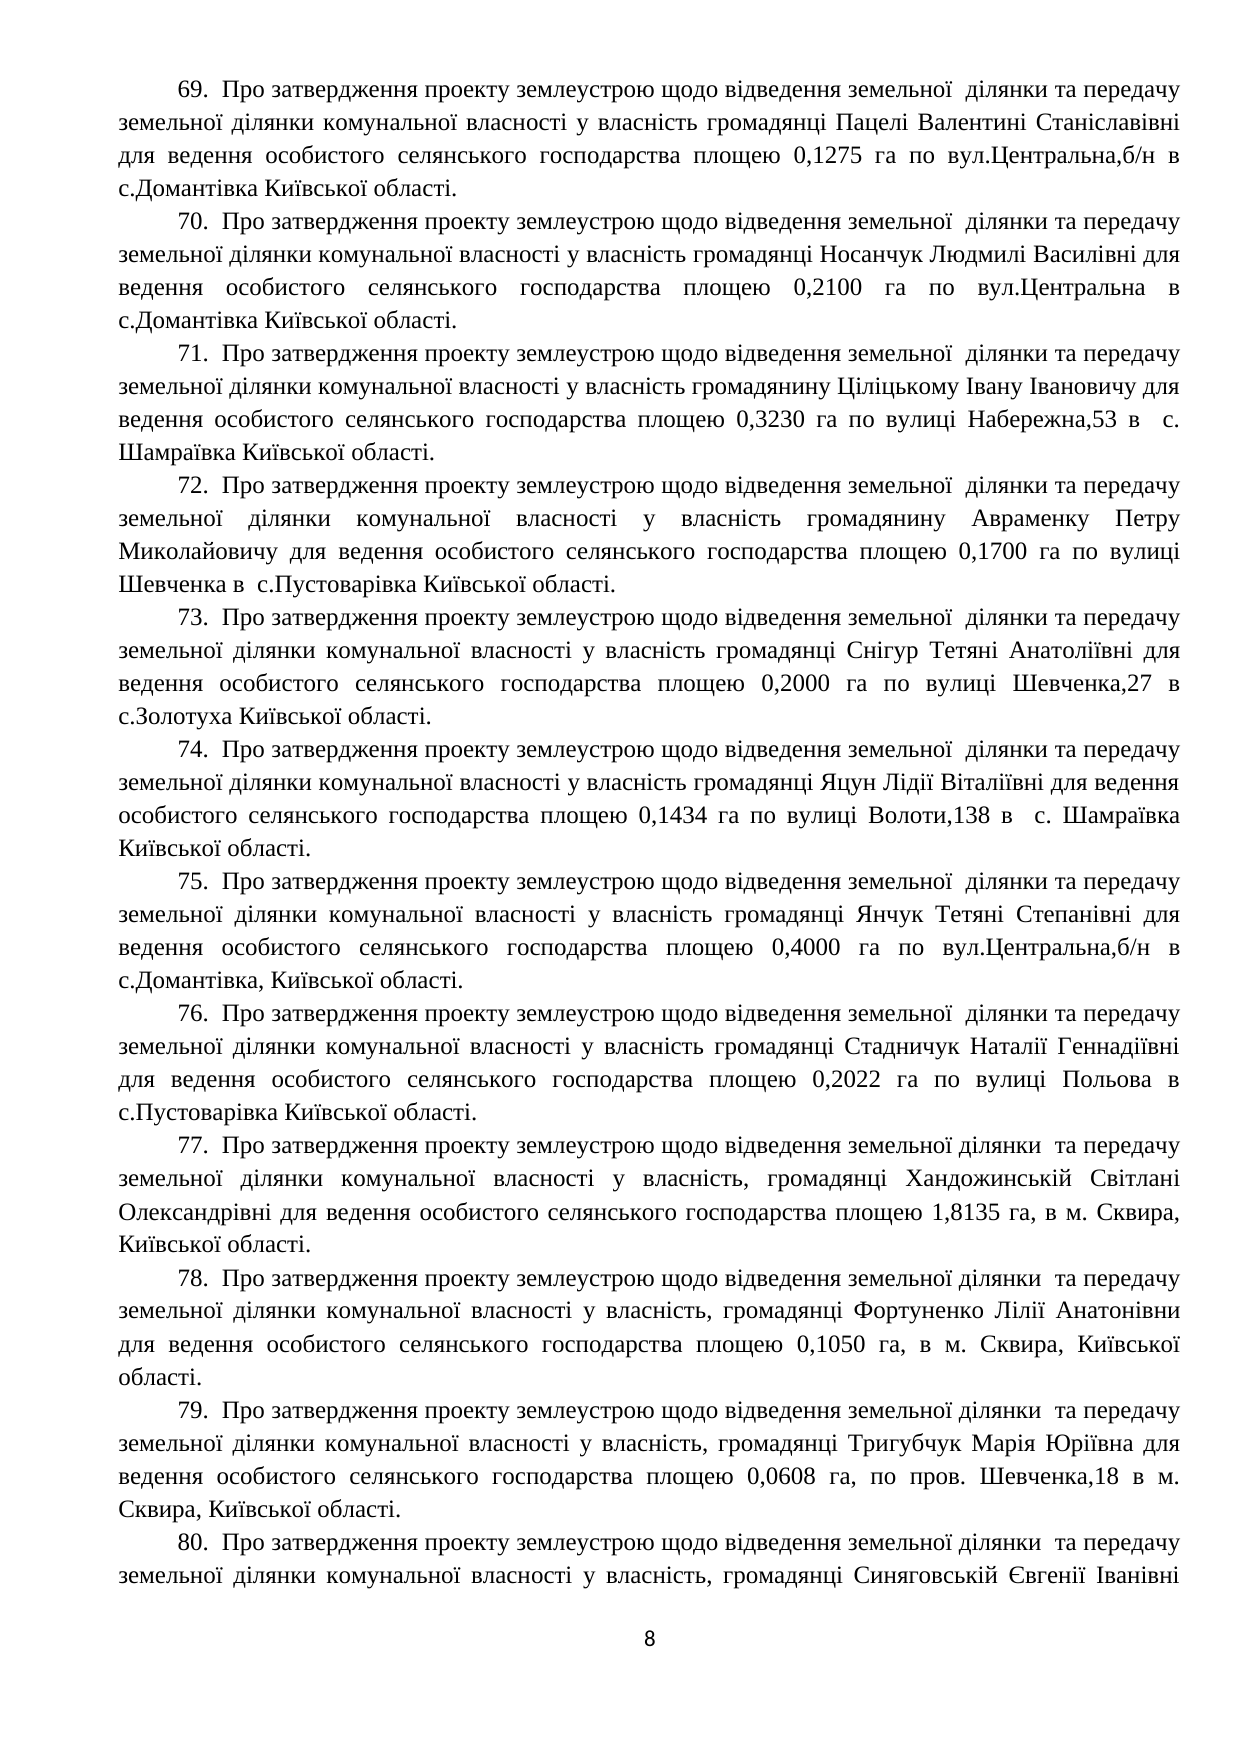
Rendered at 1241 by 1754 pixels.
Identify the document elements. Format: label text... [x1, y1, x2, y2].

list Про затвердження проекту землеустрою щодо відведення земельної ділянки та передачу земельної ділянки комунальної власності у власність, громадянці Хандожинській Світлані Олександрівні для ведення особистого селянського господарства площею 1,8135 га, в м. Сквира, Київської області. [118, 1131, 1181, 1258]
list Про затвердження проекту землеустрою щодо відведення земельної ділянки та передачу земельної ділянки комунальної власності у власність громадянці Снігур Тетяні Анатоліївні для ведення особистого селянського господарства площею 0,2000 га по вулиці Шевченка,27 в с.Золотуха Київської області. [118, 602, 1181, 730]
list Про затвердження проекту землеустрою щодо відведення земельної ділянки та передачу земельної ділянки комунальної власності у власність громадянці Пацелі Валентині Станіславівні для ведення особистого cелянського господарства площею 0,1275 га по вул.Центральна,б/н в с.Домантівка Київської області. [118, 74, 1181, 202]
list Про затвердження проекту землеустрою щодо відведення земельної ділянки та передачу земельної ділянки комунальної власності у власність громадянці Носанчук Людмилі Василівні для ведення особистого cелянського господарства площею 0,2100 га по вул.Центральна в с.Домантівка Київської області. [118, 206, 1181, 334]
list Про затвердження проекту землеустрою щодо відведення земельної ділянки та передачу земельної ділянки комунальної власності у власність громадянці Яцун Лідії Віталіївні для ведення особистого селянського господарства площею 0,1434 га по вулиці Волоти,138 в с. Шамраївка Київської області. [118, 734, 1181, 862]
list Про затвердження проекту землеустрою щодо відведення земельної ділянки та передачу земельної ділянки комунальної власності у власність громадянці Янчук Тетяні Степанівні для ведення особистого cелянського господарства площею 0,4000 га по вул.Центральна,б/н в с.Домантівка, Київської області. [118, 866, 1181, 994]
list Про затвердження проекту землеустрою щодо відведення земельної ділянки та передачу земельної ділянки комунальної власності у власність громадянину Авраменку Петру Миколайовичу для ведення особистого cелянського господарства площею 0,1700 га по вулиці Шевченка в с.Пустоварівка Київської області. [118, 470, 1181, 598]
list Про затвердження проекту землеустрою щодо відведення земельної ділянки та передачу земельної ділянки комунальної власності у власність, громадянці Фортуненко Лілії Анатонівни для ведення особистого селянського господарства площею 0,1050 га, в м. Сквира, Київської області. [118, 1263, 1181, 1390]
list Про затвердження проекту землеустрою щодо відведення земельної ділянки та передачу земельної ділянки комунальної власності у власність громадянці Стадничук Наталії Геннадіївні для ведення особистого селянського господарства площею 0,2022 га по вулиці Польова в с.Пустоварівка Київської області. [118, 998, 1181, 1126]
list Про затвердження проекту землеустрою щодо відведення земельної ділянки та передачу земельної ділянки комунальної власності у власність, громадянці Тригубчук Марія Юріївна для ведення особистого селянського господарства площею 0,0608 га, по пров. Шевченка,18 в м. Сквира, Київської області. [118, 1395, 1181, 1522]
list Про затвердження проекту землеустрою щодо відведення земельної ділянки та передачу земельної ділянки комунальної власності у власність громадянину Ціліцькому Івану Івановичу для ведення особистого селянського господарства площею 0,3230 га по вулиці Набережна,53 в с. Шамраївка Київської області. [118, 338, 1181, 466]
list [118, 1527, 1181, 1588]
